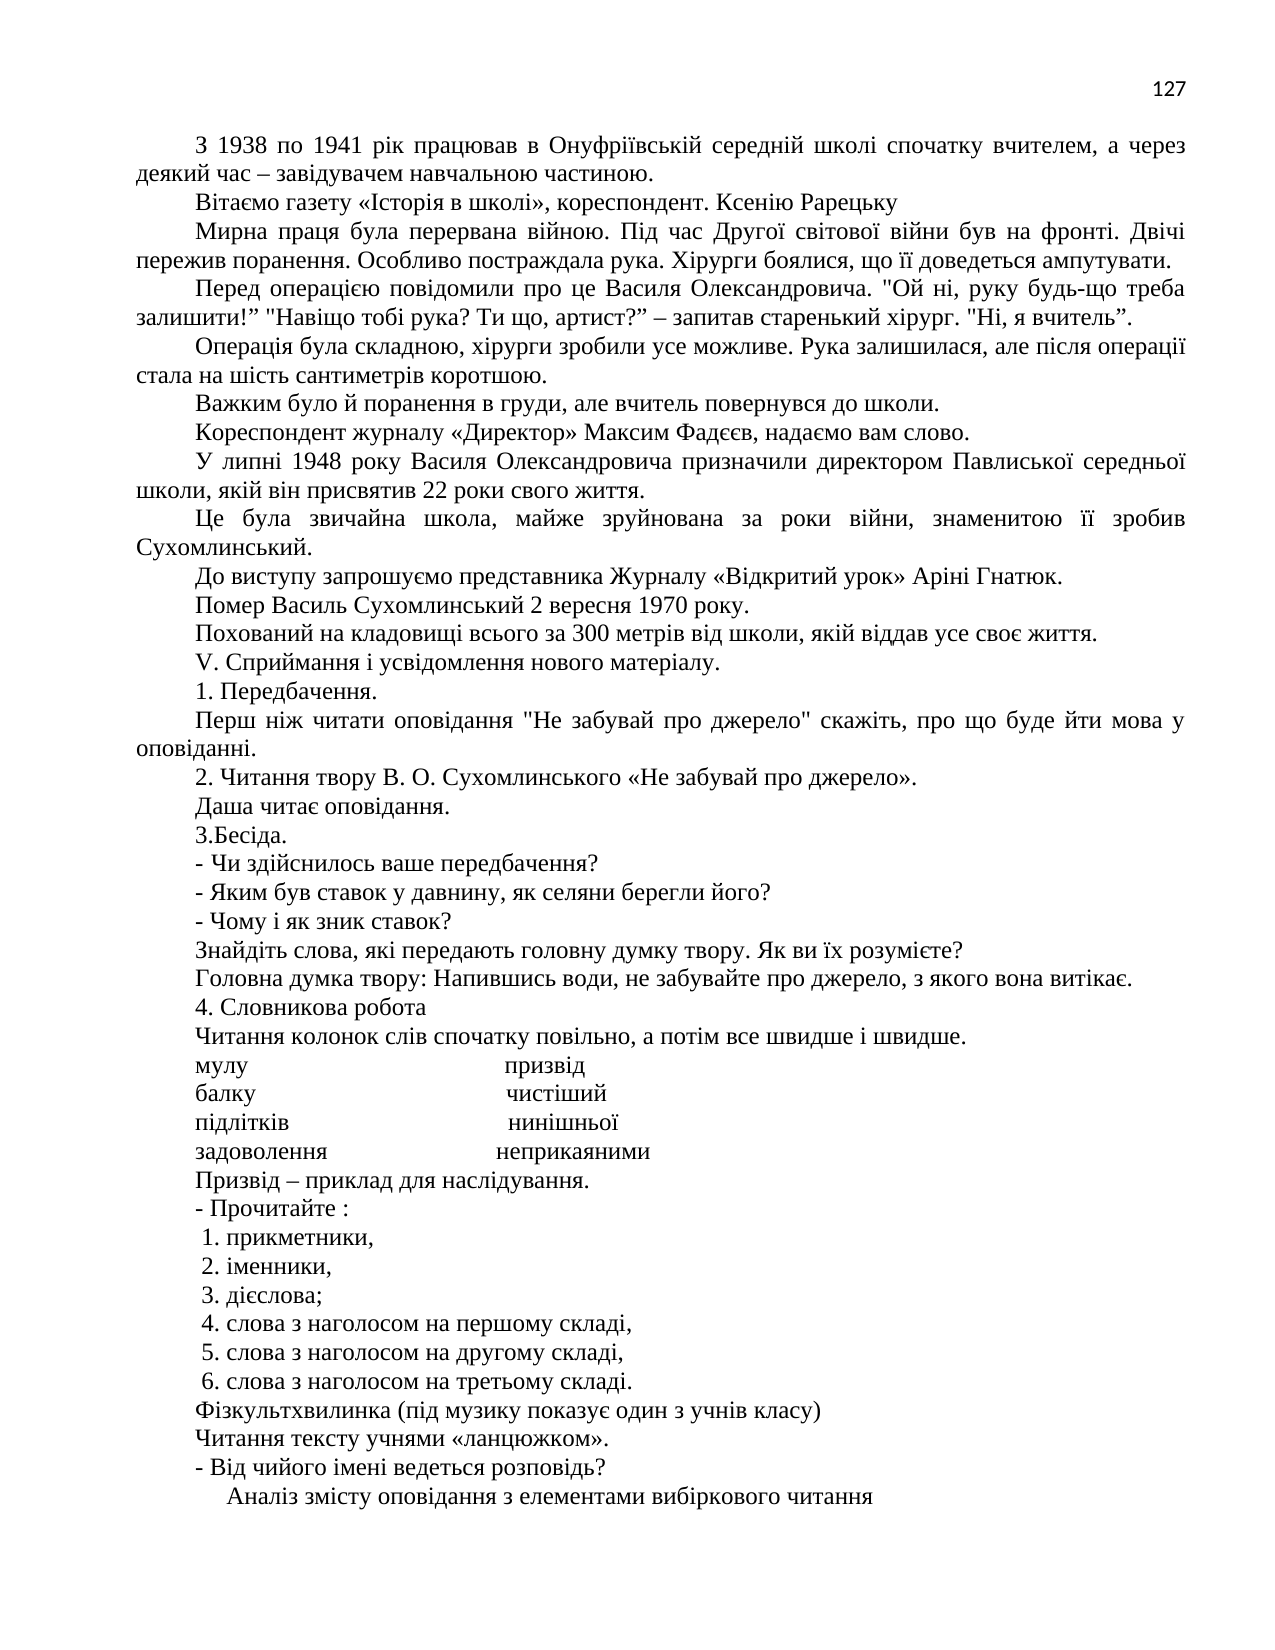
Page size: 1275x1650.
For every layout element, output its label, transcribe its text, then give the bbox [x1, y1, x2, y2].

text 4. слова з наголосом на першому складі, [136, 1308, 1186, 1337]
text Читання колонок слів спочатку повільно, а потім все швидше і швидше. [136, 1021, 1186, 1050]
text Головна думка твору: Напившись води, не забувайте про джерело, з якого вона витікає. [136, 963, 1186, 992]
text Перш ніж читати оповідання "Не забувай про джерело" скажіть, про що буде йти мова у оповіданні. [136, 705, 1186, 762]
text 6. слова з наголосом на третьому складі. [136, 1366, 1186, 1395]
text Даша читає оповідання. [136, 791, 1186, 820]
text До виступу запрошуємо представника Журналу «Відкритий урок» Аріні Гнатюк. [136, 561, 1186, 590]
text Мирна праця була перервана війною. Під час Другої світової війни був на фронті. Двічі пережив поранення. Особливо постраждала рука. Хірурги боялися, що її доведеться ампутувати. [136, 216, 1186, 273]
text - Яким був ставок у давнину, як селяни берегли його? [136, 877, 1186, 906]
text Призвід – приклад для наслідування. [136, 1165, 1186, 1193]
text балку чистіший [136, 1078, 1186, 1107]
text Операція була складною, хірурги зробили усе можливе. Рука залишилася, але після операції стала на шість сантиметрів коротшою. [136, 331, 1186, 388]
text 2. Читання твору В. О. Сухомлинського «Не забувай про джерело». [136, 762, 1186, 791]
text З 1938 по 1941 рік працював в Онуфріївській середній школі спочатку вчителем, а через деякий час – завідувачем навчальною частиною. [136, 130, 1186, 187]
text У липні 1948 року Василя Олександровича призначили директором Павлиської середньої школи, якій він присвятив 22 роки свого життя. [136, 446, 1186, 503]
text 1. Передбачення. [136, 676, 1186, 705]
text Фізкультхвилинка (під музику показує один з учнів класу) [136, 1395, 1186, 1423]
text Читання тексту учнями «ланцюжком». [136, 1423, 1186, 1452]
text Це була звичайна школа, майже зруйнована за роки війни, знаменитою її зробив Сухомлинський. [136, 503, 1186, 561]
text - Чому і як зник ставок? [136, 906, 1186, 935]
text Похований на кладовищі всього за 300 метрів від школи, якій віддав усе своє життя. [136, 618, 1186, 647]
text Кореспондент журналу «Директор» Максим Фадєєв, надаємо вам слово. [136, 417, 1186, 446]
text 5. слова з наголосом на другому складі, [136, 1337, 1186, 1366]
text Важким було й поранення в груди, але вчитель повернувся до школи. [136, 388, 1186, 417]
text - Від чийого імені ведеться розповідь? [136, 1452, 1186, 1481]
text підлітків нинішньої [136, 1107, 1186, 1136]
text задоволення неприкаяними [136, 1136, 1186, 1165]
text V. Сприймання і усвідомлення нового матеріалу. [136, 647, 1186, 676]
text 4. Словникова робота [136, 992, 1186, 1021]
text 2. іменники, [136, 1251, 1186, 1280]
text 3. дієслова; [136, 1280, 1186, 1308]
text 3.Бесіда. [136, 820, 1186, 848]
text мулу призвід [136, 1050, 1186, 1078]
text Аналіз змісту оповідання з елементами вибіркового читання [136, 1481, 1186, 1510]
text Знайдіть слова, які передають головну думку твору. Як ви їх розумієте? [136, 935, 1186, 963]
text 1. прикметники, [136, 1222, 1186, 1251]
text Вітаємо газету «Історія в школі», кореспондент. Ксенію Рарецьку [136, 187, 1186, 216]
text Помер Василь Сухомлинський 2 вересня 1970 року. [136, 590, 1186, 618]
text - Прочитайте : [136, 1193, 1186, 1222]
text - Чи здійснилось ваше передбачення? [136, 848, 1186, 877]
text Перед операцією повідомили про це Василя Олександровича. "Ой ні, руку будь-що треба залишити!” "Навіщо тобі рука? Ти що, артист?” – запитав старенький хірург. "Ні, я вчитель”. [136, 273, 1186, 331]
